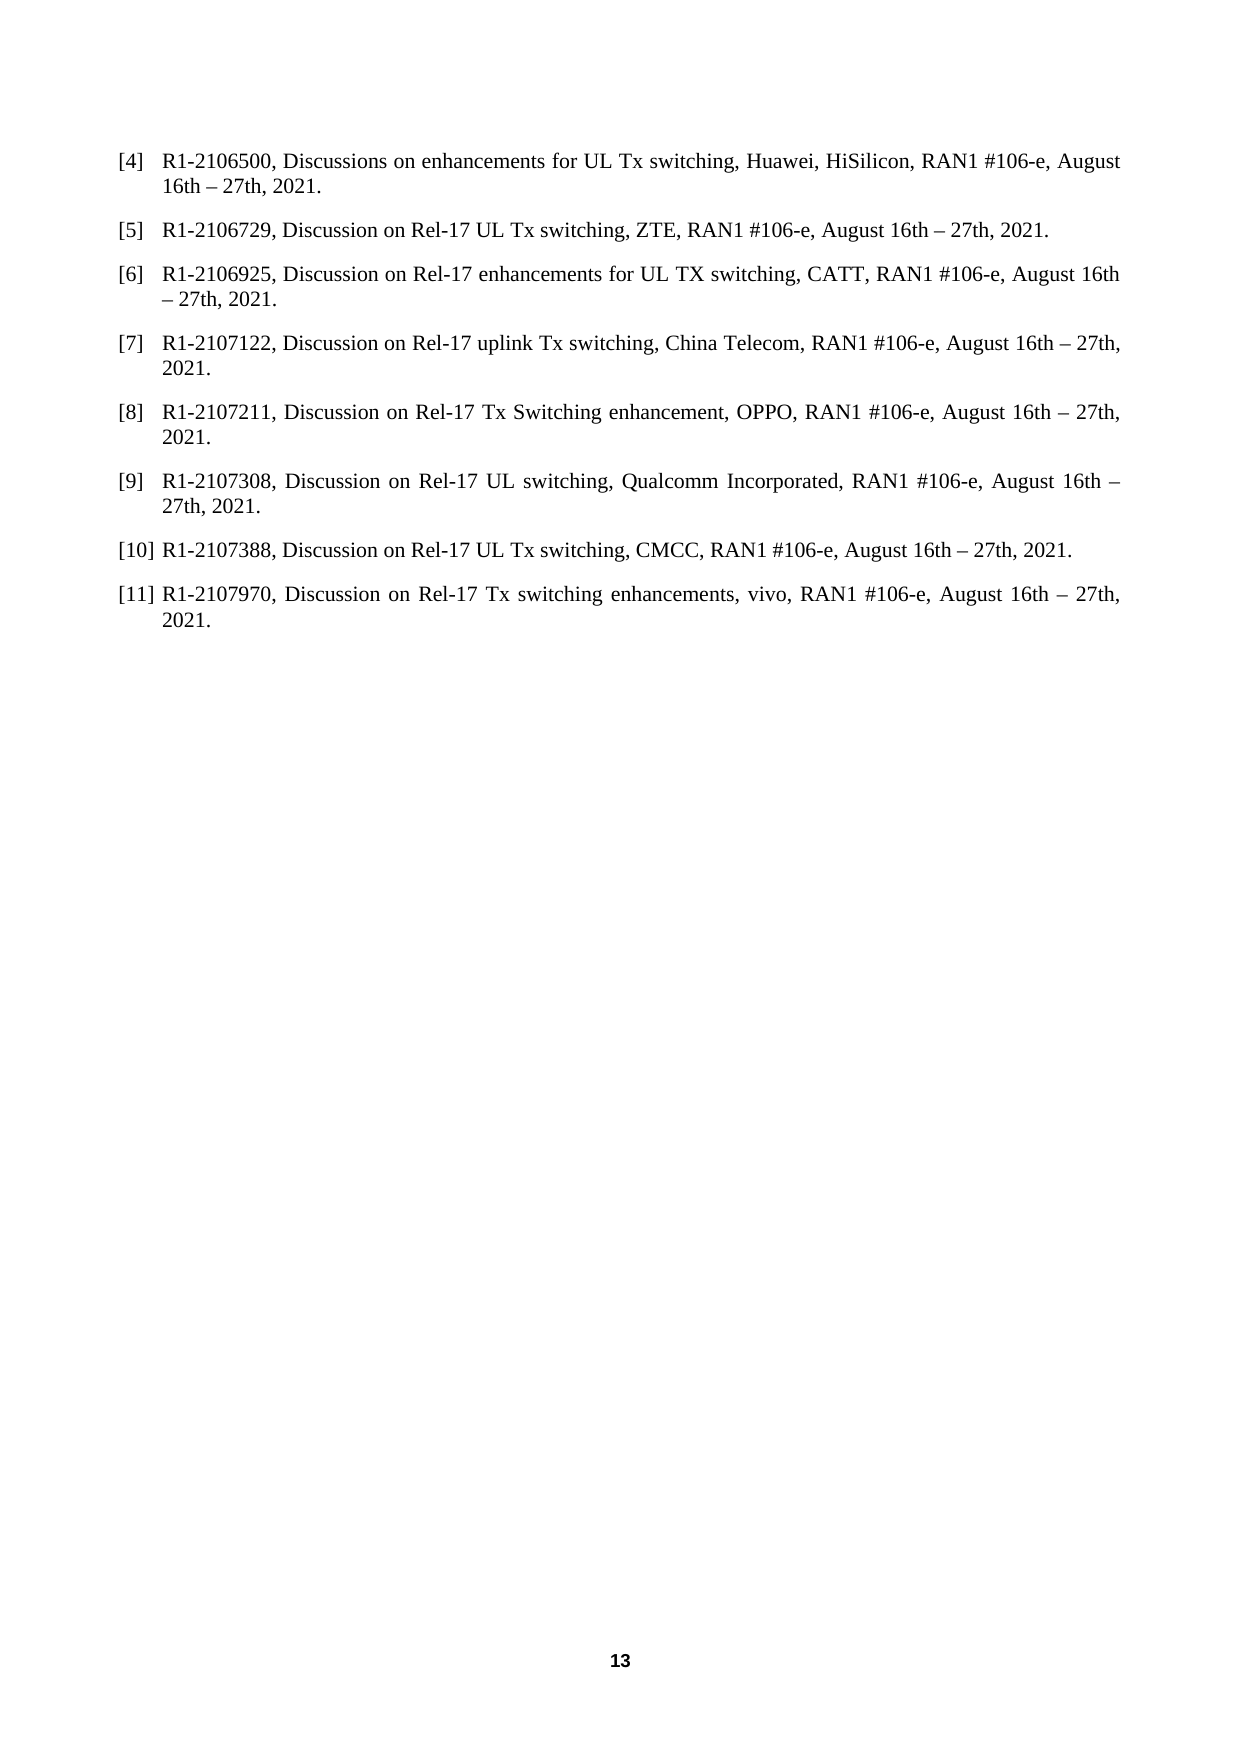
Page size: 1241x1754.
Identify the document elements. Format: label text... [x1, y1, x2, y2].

list R1-2107308, Discussion on Rel-17 UL switching, Qualcomm Incorporated, RAN1 #106-e, August 16th – 27th, 2021. [118, 468, 1122, 519]
list R1-2106729, Discussion on Rel-17 UL Tx switching, ZTE, RAN1 #106-e, August 16th – 27th, 2021. [118, 217, 1122, 242]
list R1-2106925, Discussion on Rel-17 enhancements for UL TX switching, CATT, RAN1 #106-e, August 16th – 27th, 2021. [118, 261, 1122, 311]
list R1-2107211, Discussion on Rel-17 Tx Switching enhancement, OPPO, RAN1 #106-e, August 16th – 27th, 2021. [118, 399, 1122, 449]
list R1-2107122, Discussion on Rel-17 uplink Tx switching, China Telecom, RAN1 #106-e, August 16th – 27th, 2021. [118, 330, 1122, 380]
list R1-2106500, Discussions on enhancements for UL Tx switching, Huawei, HiSilicon, RAN1 #106-e, August 16th – 27th, 2021. [118, 148, 1122, 198]
list R1-2107388, Discussion on Rel-17 UL Tx switching, CMCC, RAN1 #106-e, August 16th – 27th, 2021. [118, 537, 1122, 563]
list R1-2107970, Discussion on Rel-17 Tx switching enhancements, vivo, RAN1 #106-e, August 16th – 27th, 2021. [118, 581, 1122, 632]
